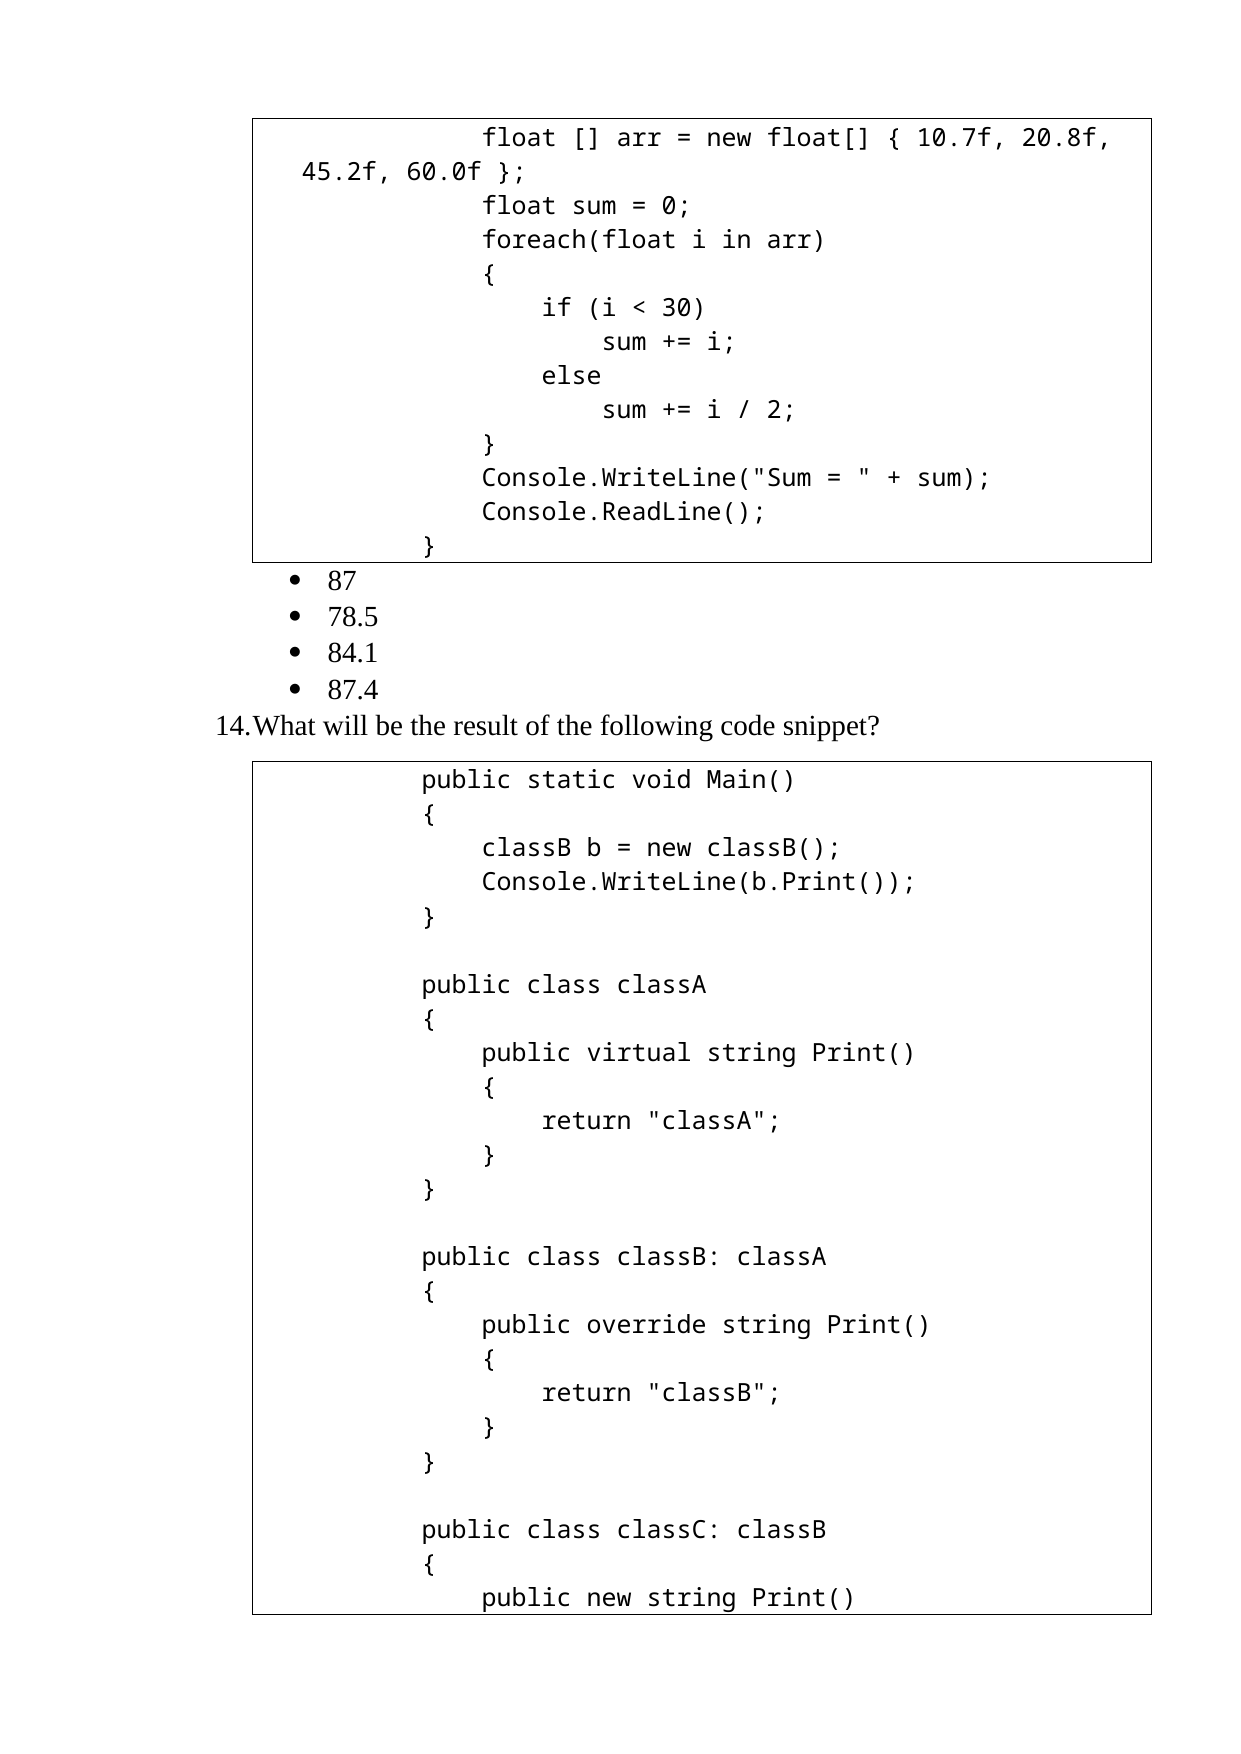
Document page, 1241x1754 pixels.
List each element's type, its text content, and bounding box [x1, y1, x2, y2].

list 87.4 [290, 672, 1152, 705]
list 87 [290, 563, 1152, 597]
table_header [253, 119, 1151, 562]
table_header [253, 762, 1151, 1613]
list 78.5 [290, 599, 1152, 633]
list What will be the result of the following code snippet? [215, 708, 1152, 742]
list 84.1 [290, 636, 1152, 669]
